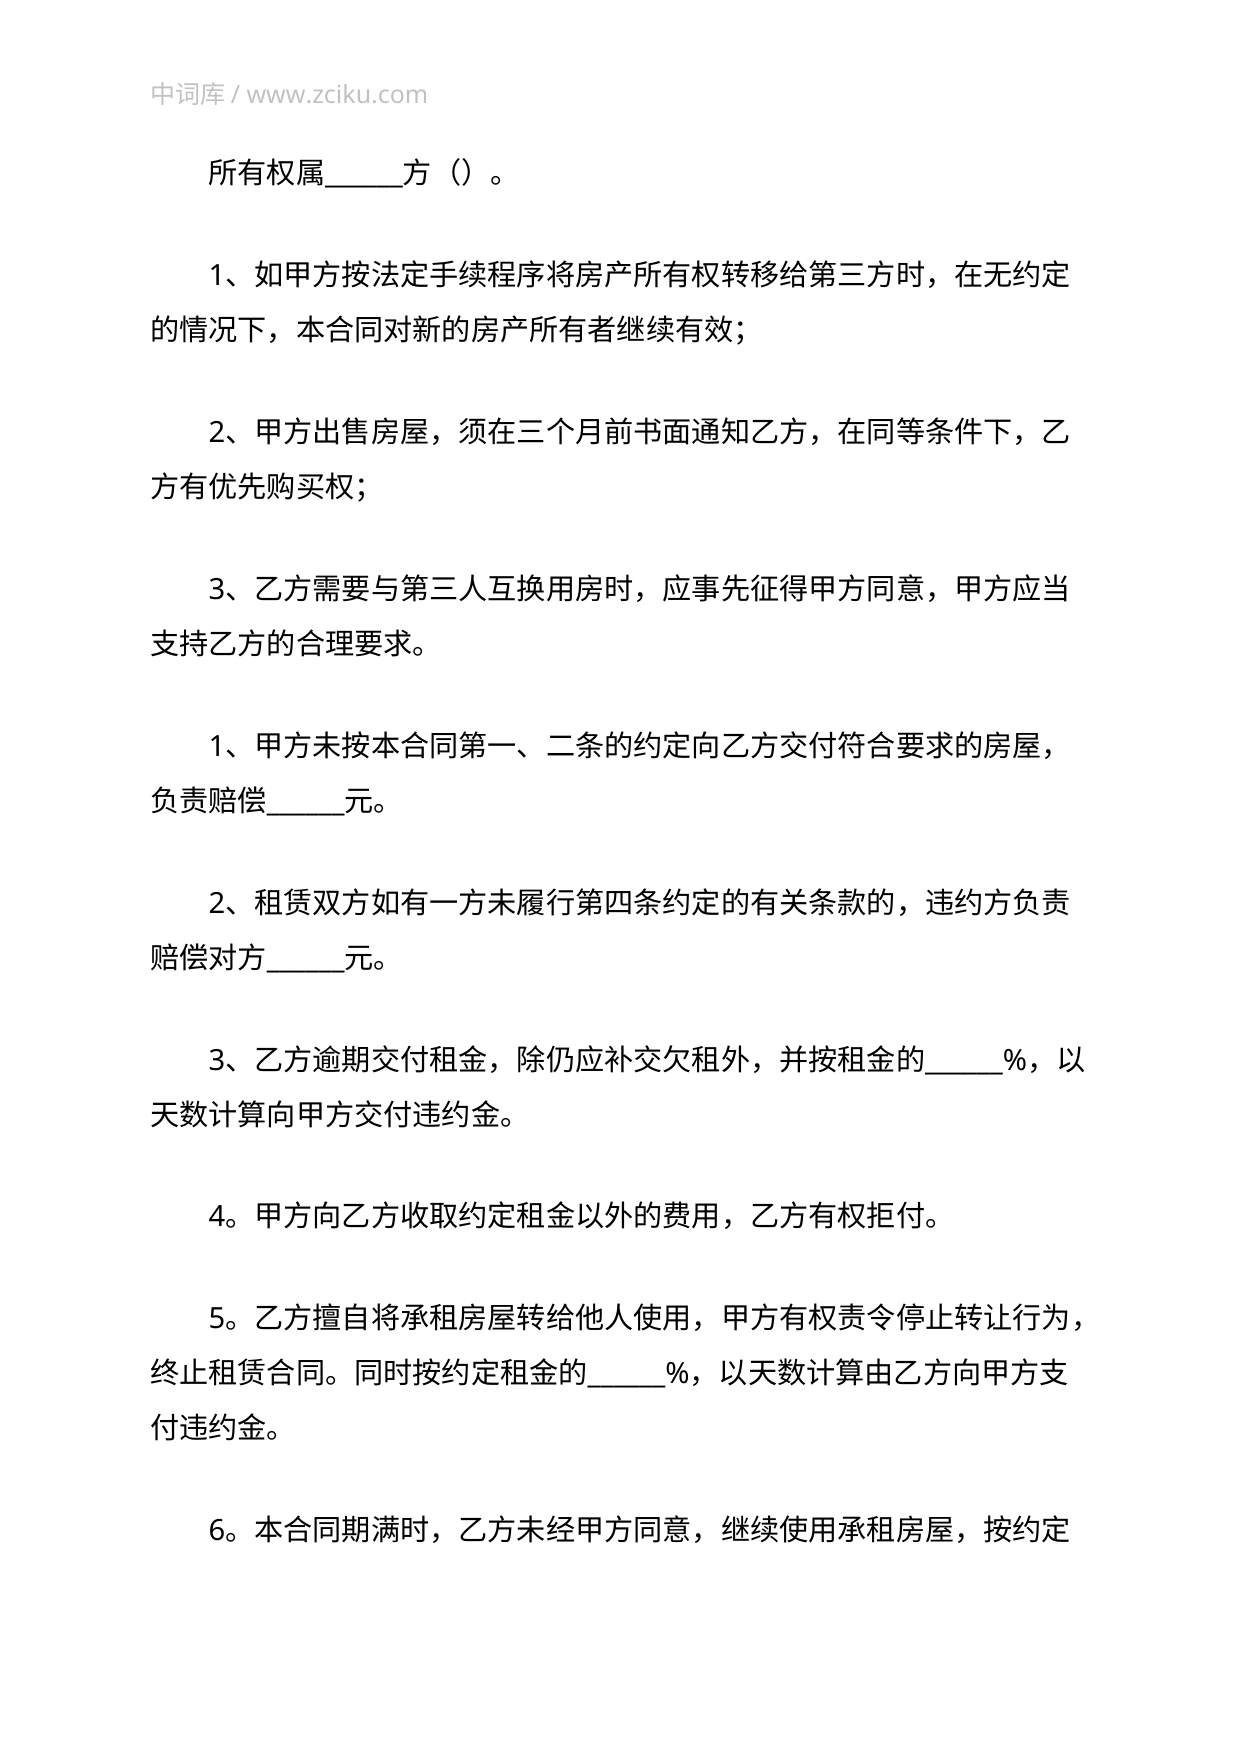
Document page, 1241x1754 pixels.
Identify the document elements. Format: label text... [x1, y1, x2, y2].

text 4。甲方向乙方收取约定租金以外的费用，乙方有权拒付。 [150, 1193, 1090, 1235]
text 1、甲方未按本合同第一、二条的约定向乙方交付符合要求的房屋，负责赔偿______元。 [150, 722, 1090, 820]
text 1、如甲方按法定手续程序将房产所有权转移给第三方时，在无约定的情况下，本合同对新的房产所有者继续有效； [150, 252, 1090, 349]
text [150, 1507, 1090, 1549]
text 所有权属______方（）。 [150, 150, 1090, 192]
text 2、租赁双方如有一方未履行第四条约定的有关条款的，违约方负责赔偿对方______元。 [150, 879, 1090, 977]
text 3、乙方需要与第三人互换用房时，应事先征得甲方同意，甲方应当支持乙方的合理要求。 [150, 566, 1090, 663]
text 5。乙方擅自将承租房屋转给他人使用，甲方有权责令停止转让行为，终止租赁合同。同时按约定租金的______%，以天数计算由乙方向甲方支付违约金。 [150, 1295, 1090, 1447]
text 2、甲方出售房屋，须在三个月前书面通知乙方，在同等条件下，乙方有优先购买权； [150, 409, 1090, 506]
text 3、乙方逾期交付租金，除仍应补交欠租外，并按租金的______%，以天数计算向甲方交付违约金。 [150, 1036, 1090, 1133]
